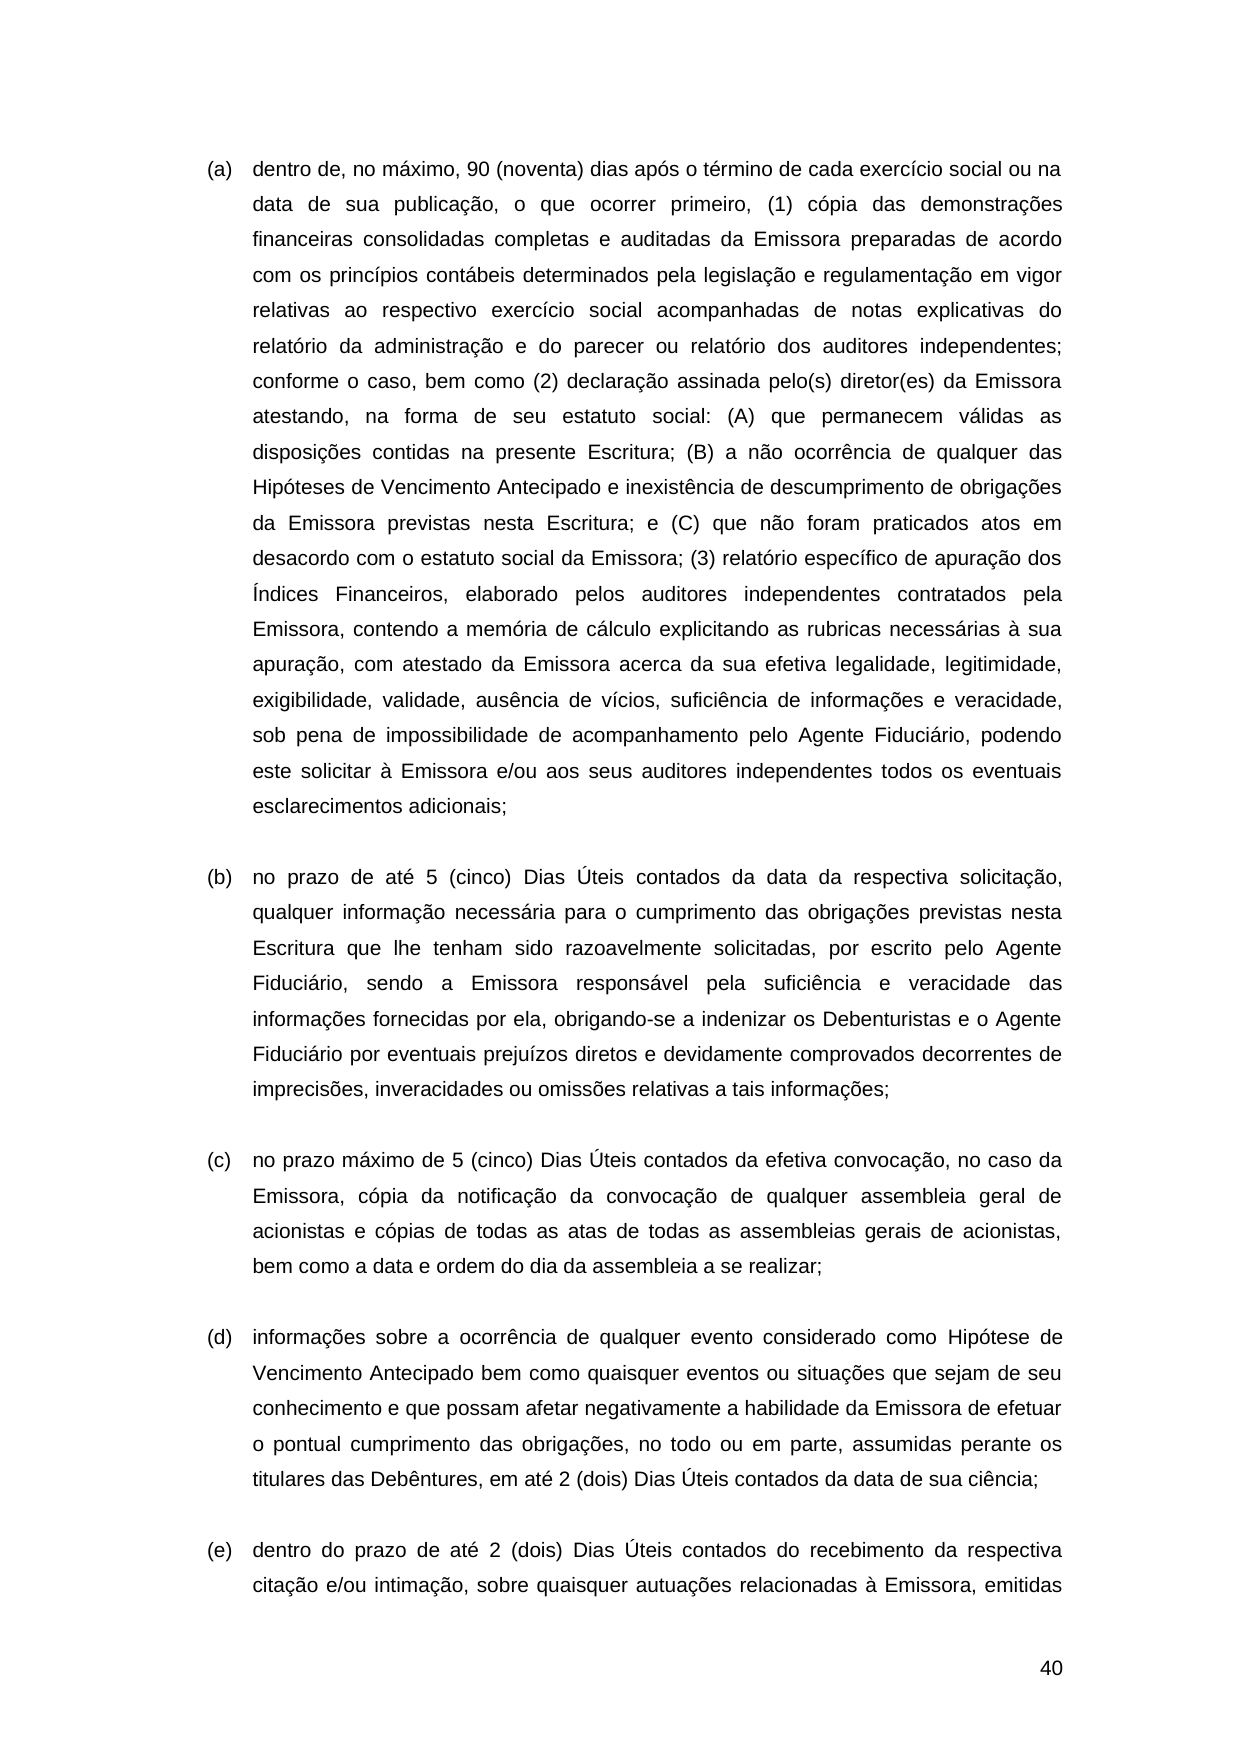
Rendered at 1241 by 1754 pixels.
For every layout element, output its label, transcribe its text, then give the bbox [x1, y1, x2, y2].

text (c) no prazo máximo de 5 (cinco) Dias Úteis contados da efetiva convocação, no caso da Emissora, cópia da notificação da convocação de qualquer assembleia geral de acionistas e cópias de todas as atas de todas as assembleias gerais de acionistas, bem como a data e ordem do dia da assembleia a se realizar; [207, 1139, 1063, 1281]
text (a) dentro de, no máximo, 90 (noventa) dias após o término de cada exercício social ou na data de sua publicação, o que ocorrer primeiro, (1) cópia das demonstrações financeiras consolidadas completas e auditadas da Emissora preparadas de acordo com os princípios contábeis determinados pela legislação e regulamentação em vigor relativas ao respectivo exercício social acompanhadas de notas explicativas do relatório da administração e do parecer ou relatório dos auditores independentes; conforme o caso, bem como (2) declaração assinada pelo(s) diretor(es) da Emissora atestando, na forma de seu estatuto social: (A) que permanecem válidas as disposições contidas na presente Escritura; (B) a não ocorrência de qualquer das Hipóteses de Vencimento Antecipado e inexistência de descumprimento de obrigações da Emissora previstas nesta Escritura; e (C) que não foram praticados atos em desacordo com o estatuto social da Emissora; (3) relatório específico de apuração dos Índices Financeiros, elaborado pelos auditores independentes contratados pela Emissora, contendo a memória de cálculo explicitando as rubricas necessárias à sua apuração, com atestado da Emissora acerca da sua efetiva legalidade, legitimidade, exigibilidade, validade, ausência de vícios, suficiência de informações e veracidade, sob pena de impossibilidade de acompanhamento pelo Agente Fiduciário, podendo este solicitar à Emissora e/ou aos seus auditores independentes todos os eventuais esclarecimentos adicionais; [207, 148, 1063, 821]
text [207, 1529, 1063, 1600]
text (b) no prazo de até 5 (cinco) Dias Úteis contados da data da respectiva solicitação, qualquer informação necessária para o cumprimento das obrigações previstas nesta Escritura que lhe tenham sido razoavelmente solicitadas, por escrito pelo Agente Fiduciário, sendo a Emissora responsável pela suficiência e veracidade das informações fornecidas por ela, obrigando-se a indenizar os Debenturistas e o Agente Fiduciário por eventuais prejuízos diretos e devidamente comprovados decorrentes de imprecisões, inveracidades ou omissões relativas a tais informações; [207, 856, 1063, 1104]
text (d) informações sobre a ocorrência de qualquer evento considerado como Hipótese de Vencimento Antecipado bem como quaisquer eventos ou situações que sejam de seu conhecimento e que possam afetar negativamente a habilidade da Emissora de efetuar o pontual cumprimento das obrigações, no todo ou em parte, assumidas perante os titulares das Debêntures, em até 2 (dois) Dias Úteis contados da data de sua ciência; [207, 1316, 1063, 1493]
